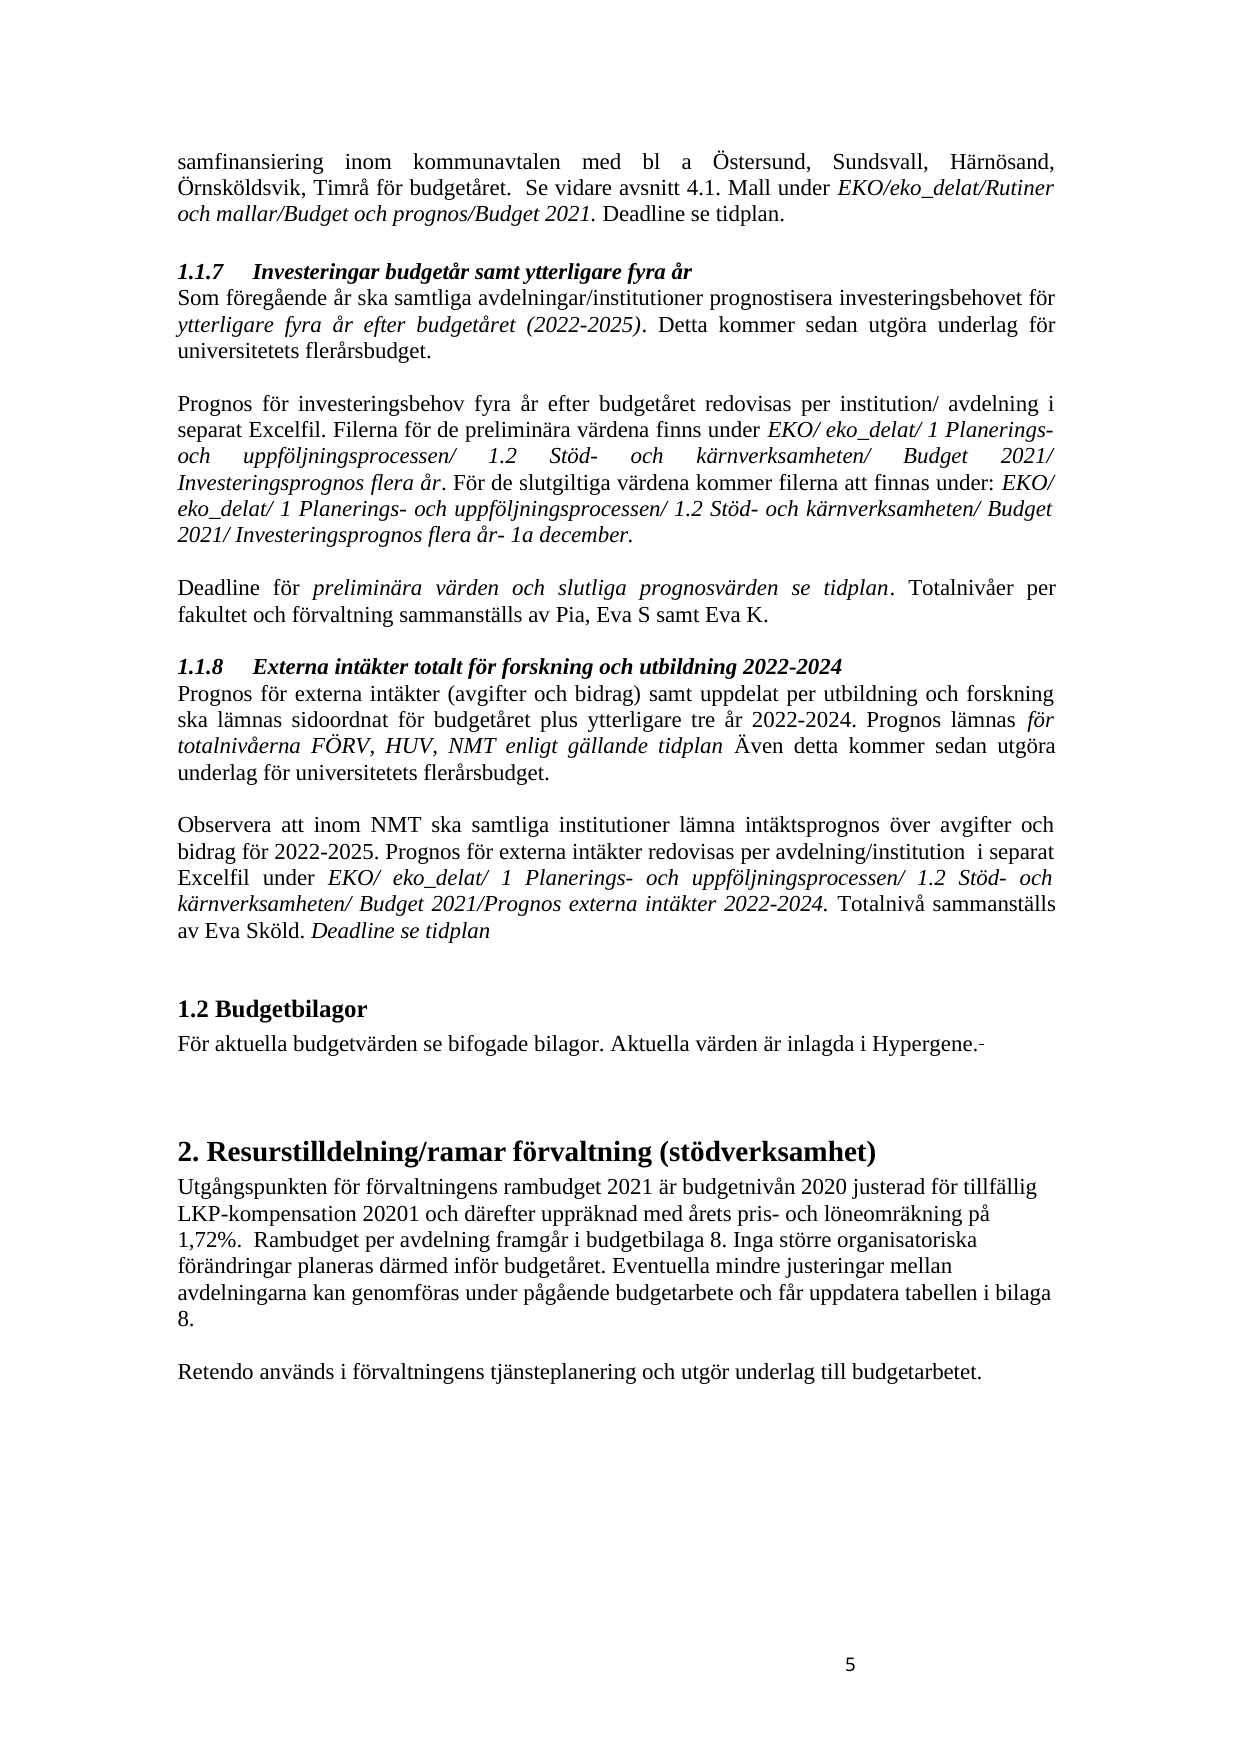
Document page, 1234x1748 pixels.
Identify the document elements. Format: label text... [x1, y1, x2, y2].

text Deadline för preliminära värden och slutliga prognosvärden se tidplan. Totalnivåer per fakultet och förvaltning sammanställs av Pia, Eva S samt Eva K. [177, 574, 1056, 627]
text Som föregående år ska samtliga avdelningar/institutioner prognostisera investeringsbehovet för ytterligare fyra år efter budgetåret (2022-2025). Detta kommer sedan utgöra underlag för universitetets flerårsbudget. [177, 284, 1056, 363]
text Observera att inom NMT ska samtliga institutioner lämna intäktsprognos över avgifter och bidrag för 2022-2025. Prognos för externa intäkter redovisas per avdelning/institution i separat Excelfil under EKO/ eko_delat/ 1 Planerings- och uppföljningsprocessen/ 1.2 Stöd- och kärnverksamheten/ Budget 2021/Prognos externa intäkter 2022-2024. Totalnivå sammanställs av Eva Sköld. Deadline se tidplan [177, 811, 1056, 943]
subtitle Investeringar budgetår samt ytterligare fyra år [177, 258, 1056, 284]
text Prognos för investeringsbehov fyra år efter budgetåret redovisas per institution/ avdelning i separat Excelfil. Filerna för de preliminära värdena finns under EKO/ eko_delat/ 1 Planerings- och uppföljningsprocessen/ 1.2 Stöd- och kärnverksamheten/ Budget 2021/ Investeringsprognos flera år. För de slutgiltiga värdena kommer filerna att finnas under: EKO/ eko_delat/ 1 Planerings- och uppföljningsprocessen/ 1.2 Stöd- och kärnverksamheten/ Budget 2021/ Investeringsprognos flera år- 1a december. [177, 390, 1056, 548]
subtitle 2. Resurstilldelning/ramar förvaltning (stödverksamhet) [177, 1134, 1056, 1167]
subtitle Externa intäkter totalt för forskning och utbildning 2022-2024 [177, 653, 1056, 680]
text Retendo används i förvaltningens tjänsteplanering och utgör underlag till budgetarbetet. [177, 1358, 1056, 1384]
text Utgångspunkten för förvaltningens rambudget 2021 är budgetnivån 2020 justerad för tillfällig LKP-kompensation 20201 och därefter uppräknad med årets pris- och löneomräkning på 1,72%. Rambudget per avdelning framgår i budgetbilaga 8. Inga större organisatoriska förändringar planeras därmed inför budgetåret. Eventuella mindre justeringar mellan avdelningarna kan genomföras under pågående budgetarbete och får uppdatera tabellen i bilaga 8. [177, 1173, 1056, 1332]
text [177, 148, 1056, 227]
text Prognos för externa intäkter (avgifter och bidrag) samt uppdelat per utbildning och forskning ska lämnas sidoordnat för budgetåret plus ytterligare tre år 2022-2024. Prognos lämnas för totalnivåerna FÖRV, HUV, NMT enligt gällande tidplan Även detta kommer sedan utgöra underlag för universitetets flerårsbudget. [177, 680, 1056, 785]
subtitle 1.2 Budgetbilagor [177, 994, 1056, 1023]
text För aktuella budgetvärden se bifogade bilagor. Aktuella värden är inlagda i Hypergene. [177, 1029, 1056, 1056]
